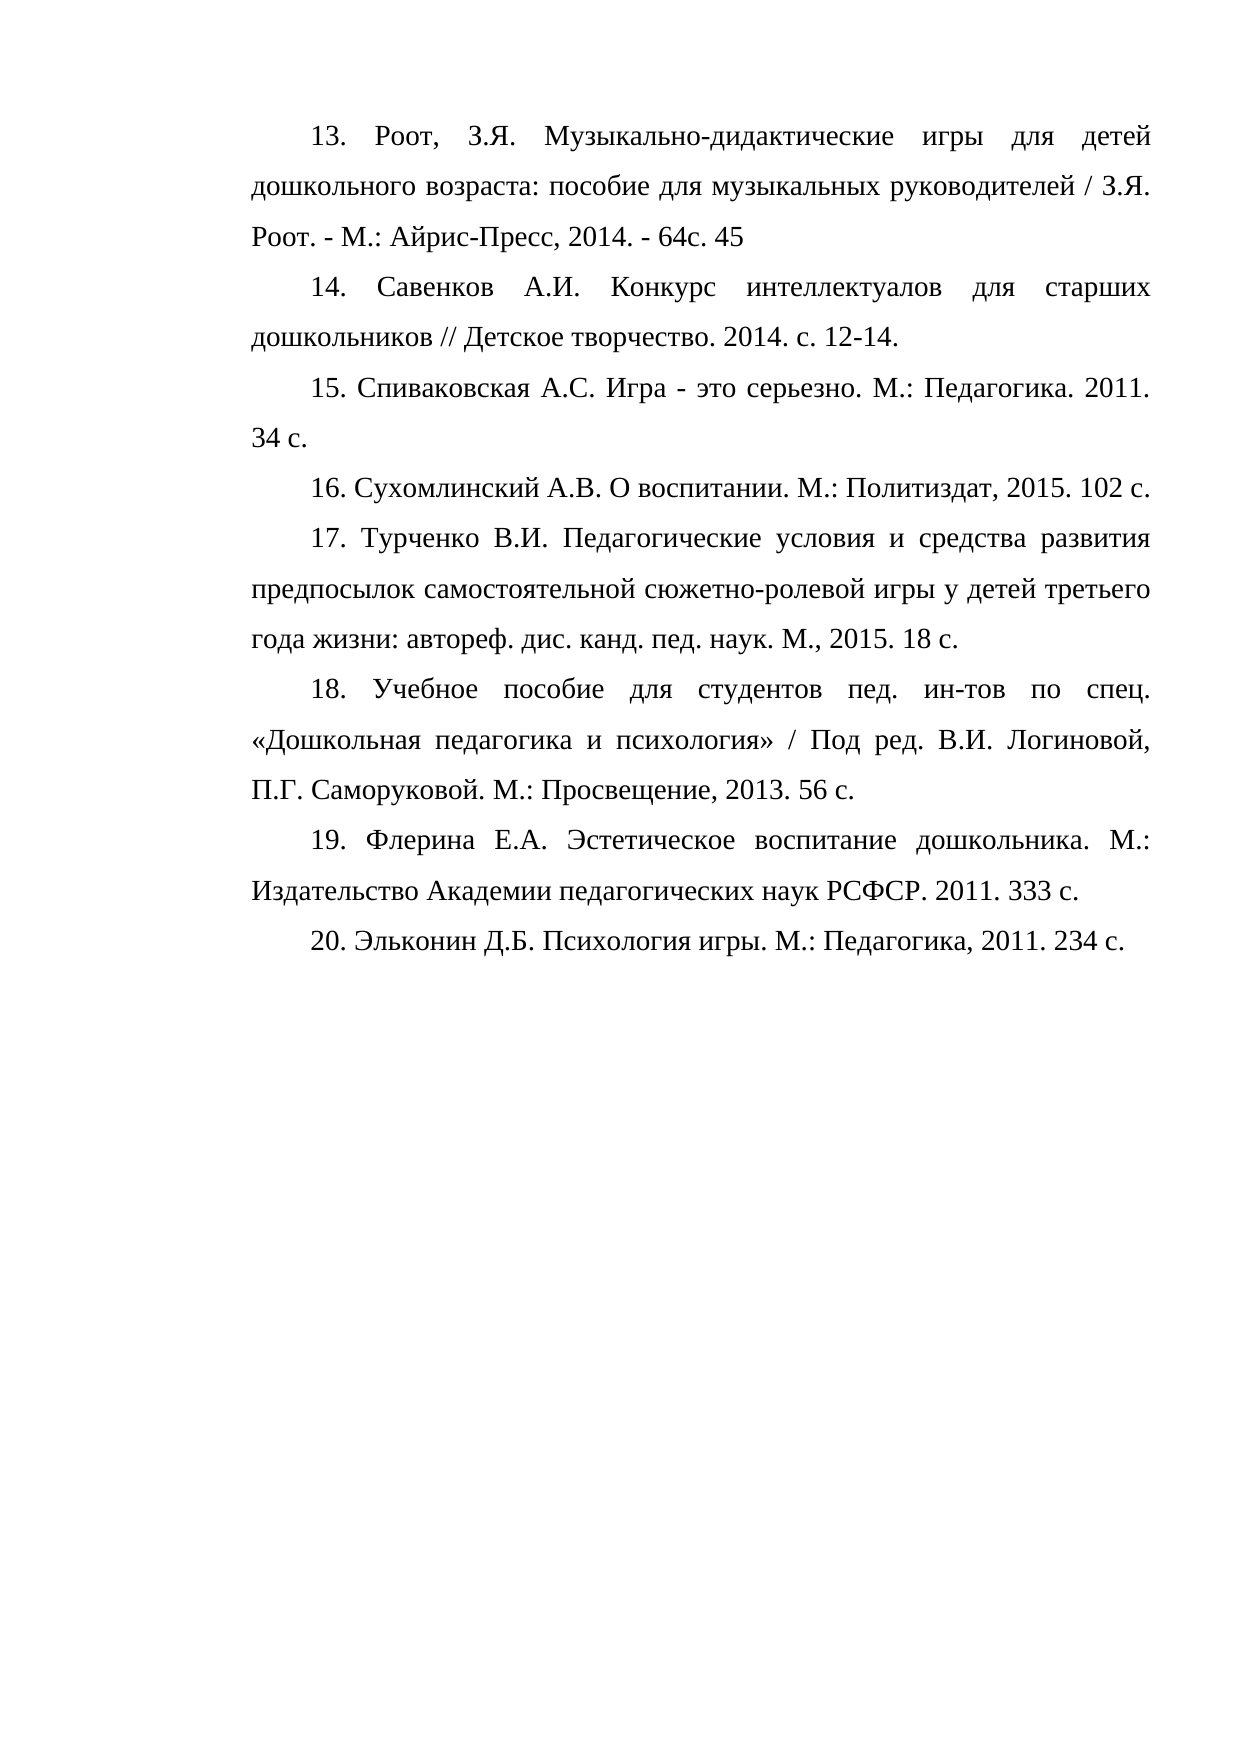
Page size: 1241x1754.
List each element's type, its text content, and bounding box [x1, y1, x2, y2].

text 18. Учебное пособие для студентов пед. ин-тов по спец. «Дошкольная педагогика и психология» / Под ред. В.И. Логиновой, П.Г. Саморуковой. М.: Просвещение, 2013. 56 с. [251, 672, 1152, 806]
text 17. Турченко В.И. Педагогические условия и средства развития предпосылок самостоятельной сюжетно-ролевой игры у детей третьего года жизни: автореф. дис. канд. пед. наук. М., 2015. 18 с. [251, 521, 1152, 655]
text 14. Савенков А.И. Конкурс интеллектуалов для старших дошкольников // Детское творчество. 2014. с. 12-14. [251, 269, 1152, 353]
text 19. Флерина Е.А. Эстетическое воспитание дошкольника. М.: Издательство Академии педагогических наук РСФСР. 2011. 333 с. [251, 822, 1152, 906]
text 13. Роот, З.Я. Музыкально-дидактические игры для детей дошкольного возраста: пособие для музыкальных руководителей / З.Я. Роот. - М.: Айрис-Пресс, 2014. - 64с. 45 [251, 118, 1152, 252]
text 15. Спиваковская А.С. Игра - это серьезно. М.: Педагогика. 2011. 34 с. [251, 370, 1152, 453]
text 16. Сухомлинский А.В. О воспитании. М.: Политиздат, 2015. 102 с. [251, 470, 1152, 504]
text 20. Эльконин Д.Б. Психология игры. М.: Педагогика, 2011. 234 с. [251, 923, 1152, 957]
